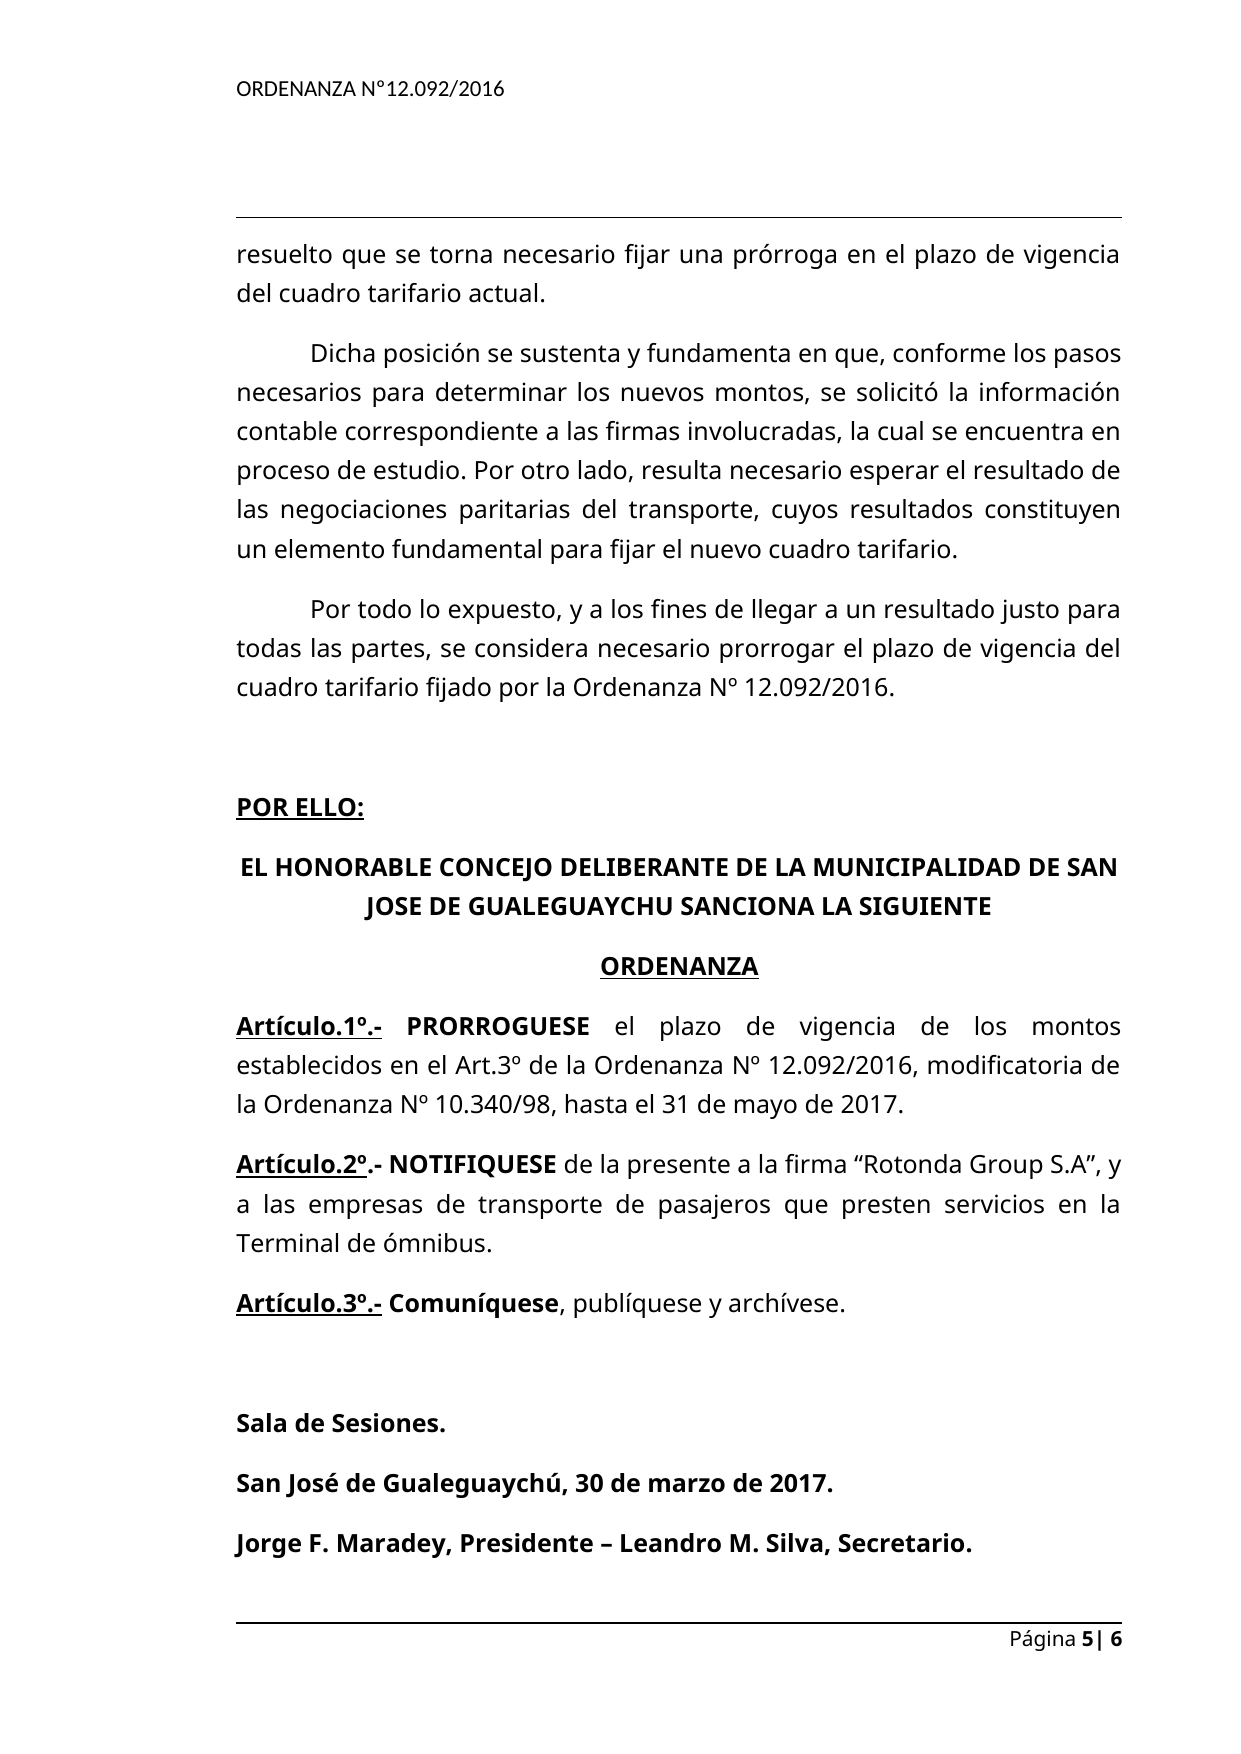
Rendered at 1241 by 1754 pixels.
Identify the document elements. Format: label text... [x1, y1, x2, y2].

text Sala de Sesiones. [236, 1405, 1122, 1439]
text Artículo.2º.- NOTIFIQUESE de la presente a la firma “Rotonda Group S.A”, y a las empresas de transporte de pasajeros que presten servicios en la Terminal de ómnibus. [236, 1147, 1122, 1259]
text Por todo lo expuesto, y a los fines de llegar a un resultado justo para todas las partes, se considera necesario prorrogar el plazo de vigencia del cuadro tarifario fijado por la Ordenanza Nº 12.092/2016. [236, 591, 1122, 704]
text Artículo.1º.- PRORROGUESE el plazo de vigencia de los montos establecidos en el Art.3º de la Ordenanza Nº 12.092/2016, modificatoria de la Ordenanza Nº 10.340/98, hasta el 31 de mayo de 2017. [236, 1009, 1122, 1121]
text Artículo.3º.- Comuníquese, publíquese y archívese. [236, 1285, 1122, 1319]
text ORDENANZA [236, 949, 1122, 983]
text Dicha posición se sustenta y fundamenta en que, conforme los pasos necesarios para determinar los nuevos montos, se solicitó la información contable correspondiente a las firmas involucradas, la cual se encuentra en proceso de estudio. Por otro lado, resulta necesario esperar el resultado de las negociaciones paritarias del transporte, cuyos resultados constituyen un elemento fundamental para fijar el nuevo cuadro tarifario. [236, 335, 1122, 565]
text San José de Gualeguaychú, 30 de marzo de 2017. [236, 1465, 1122, 1499]
text Jorge F. Maradey, Presidente – Leandro M. Silva, Secretario. [236, 1525, 1122, 1559]
text EL HONORABLE CONCEJO DELIBERANTE DE LA MUNICIPALIDAD DE SAN JOSE DE GUALEGUAYCHU SANCIONA LA SIGUIENTE [236, 849, 1122, 923]
text POR ELLO: [236, 789, 1122, 824]
